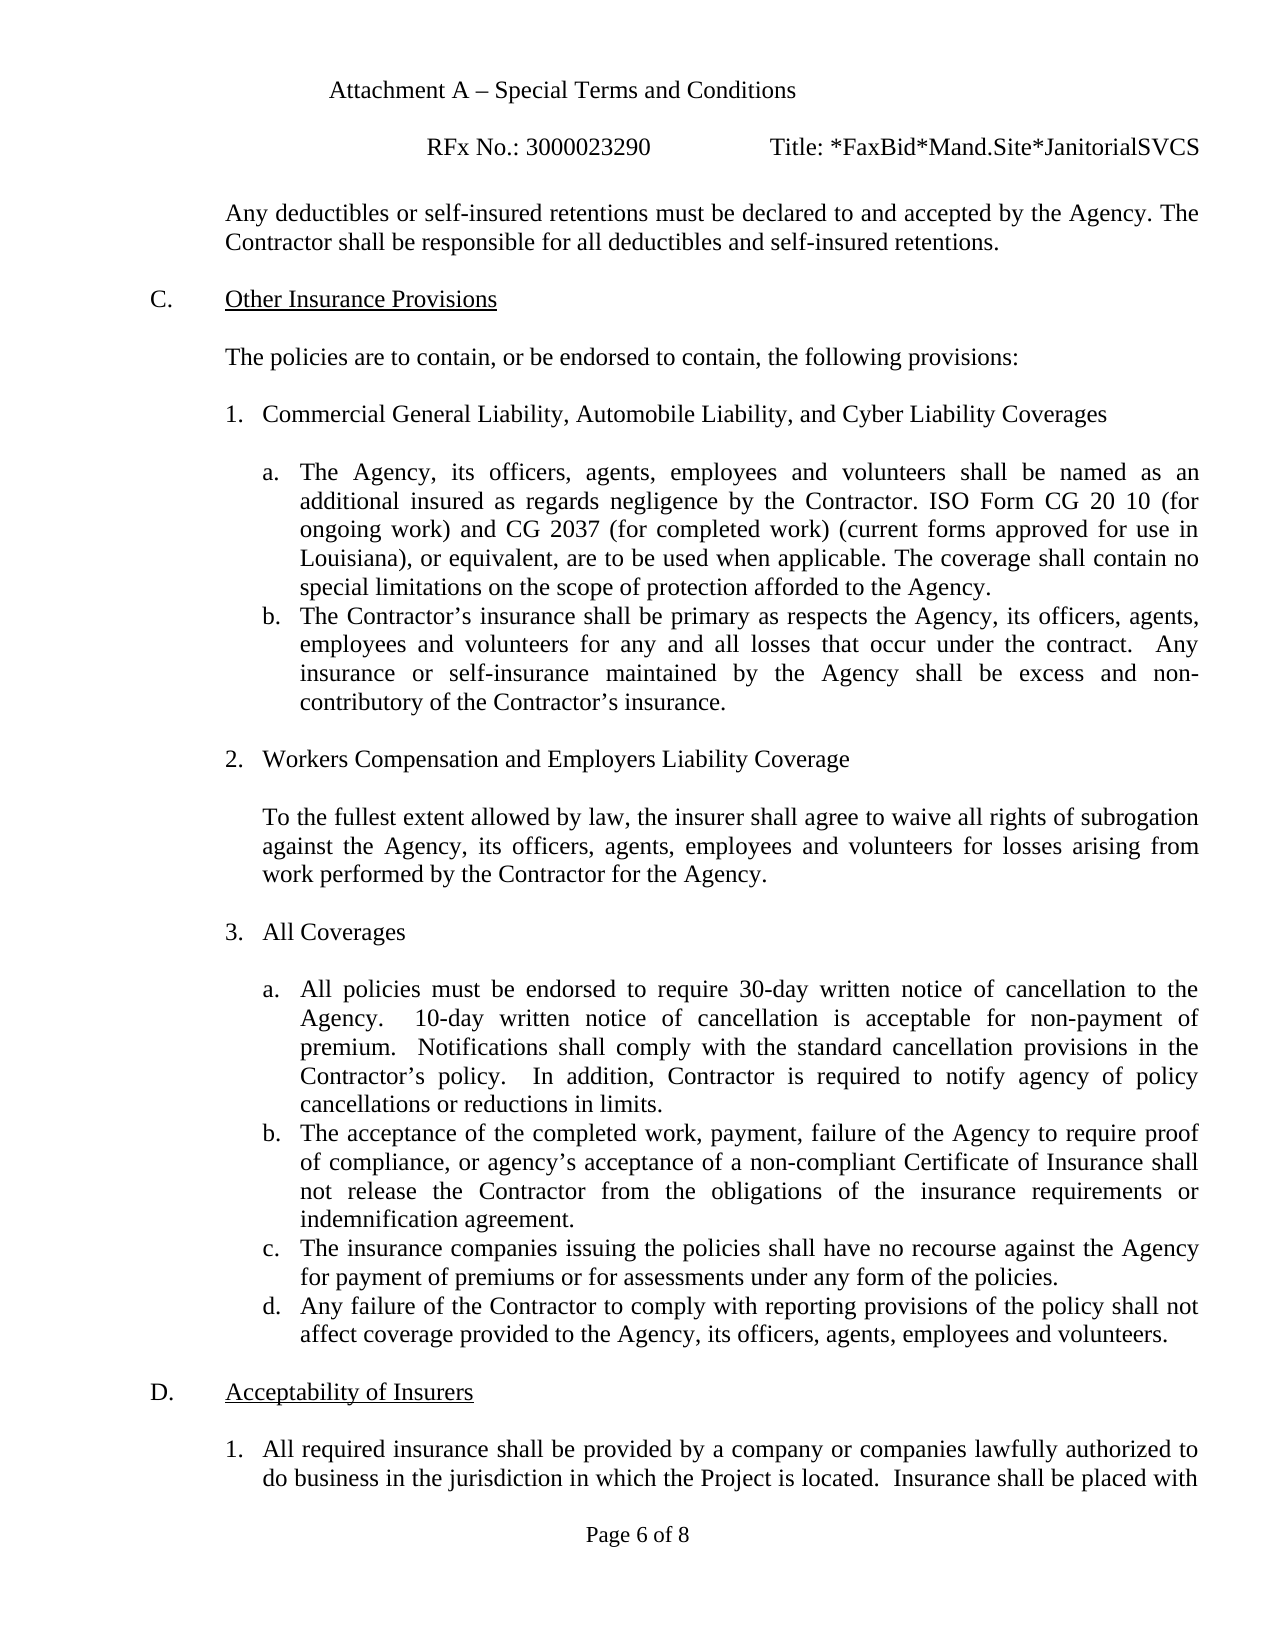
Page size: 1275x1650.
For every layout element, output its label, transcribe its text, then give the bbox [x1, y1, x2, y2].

list All Coverages [225, 917, 1200, 946]
text D. Acceptability of Insurers [75, 1377, 1200, 1406]
list Any failure of the Contractor to comply with reporting provisions of the policy shall not affect coverage provided to the Agency, its officers, agents, employees and volunteers. [262, 1291, 1200, 1348]
list Commercial General Liability, Automobile Liability, and Cyber Liability Coverages [225, 399, 1200, 428]
list Workers Compensation and Employers Liability Coverage [225, 744, 1200, 773]
text C. Other Insurance Provisions [75, 284, 1200, 313]
list The insurance companies issuing the policies shall have no recourse against the Agency for payment of premiums or for assessments under any form of the policies. [262, 1233, 1200, 1291]
text To the fullest extent allowed by law, the insurer shall agree to waive all rights of subrogation against the Agency, its officers, agents, employees and volunteers for losses arising from work performed by the Contractor for the Agency. [262, 802, 1200, 888]
list The Agency, its officers, agents, employees and volunteers shall be named as an additional insured as regards negligence by the Contractor. ISO Form CG 20 10 (for ongoing work) and CG 2037 (for completed work) (current forms approved for use in Louisiana), or equivalent, are to be used when applicable. The coverage shall contain no special limitations on the scope of protection afforded to the Agency. [262, 457, 1200, 601]
list All policies must be endorsed to require 30-day written notice of cancellation to the Agency. 10-day written notice of cancellation is acceptable for non-payment of premium. Notifications shall comply with the standard cancellation provisions in the Contractor’s policy. In addition, Contractor is required to notify agency of policy cancellations or reductions in limits. [262, 974, 1200, 1118]
text Any deductibles or self-insured retentions must be declared to and accepted by the Agency. The Contractor shall be responsible for all deductibles and self-insured retentions. [225, 198, 1200, 256]
list The acceptance of the completed work, payment, failure of the Agency to require proof of compliance, or agency’s acceptance of a non-compliant Certificate of Insurance shall not release the Contractor from the obligations of the insurance requirements or indemnification agreement. [262, 1118, 1200, 1233]
text The policies are to contain, or be endorsed to contain, the following provisions: [112, 342, 1200, 371]
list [225, 1434, 1200, 1492]
list The Contractor’s insurance shall be primary as respects the Agency, its officers, agents, employees and volunteers for any and all losses that occur under the contract. Any insurance or self-insurance maintained by the Agency shall be excess and non-contributory of the Contractor’s insurance. [262, 601, 1200, 716]
